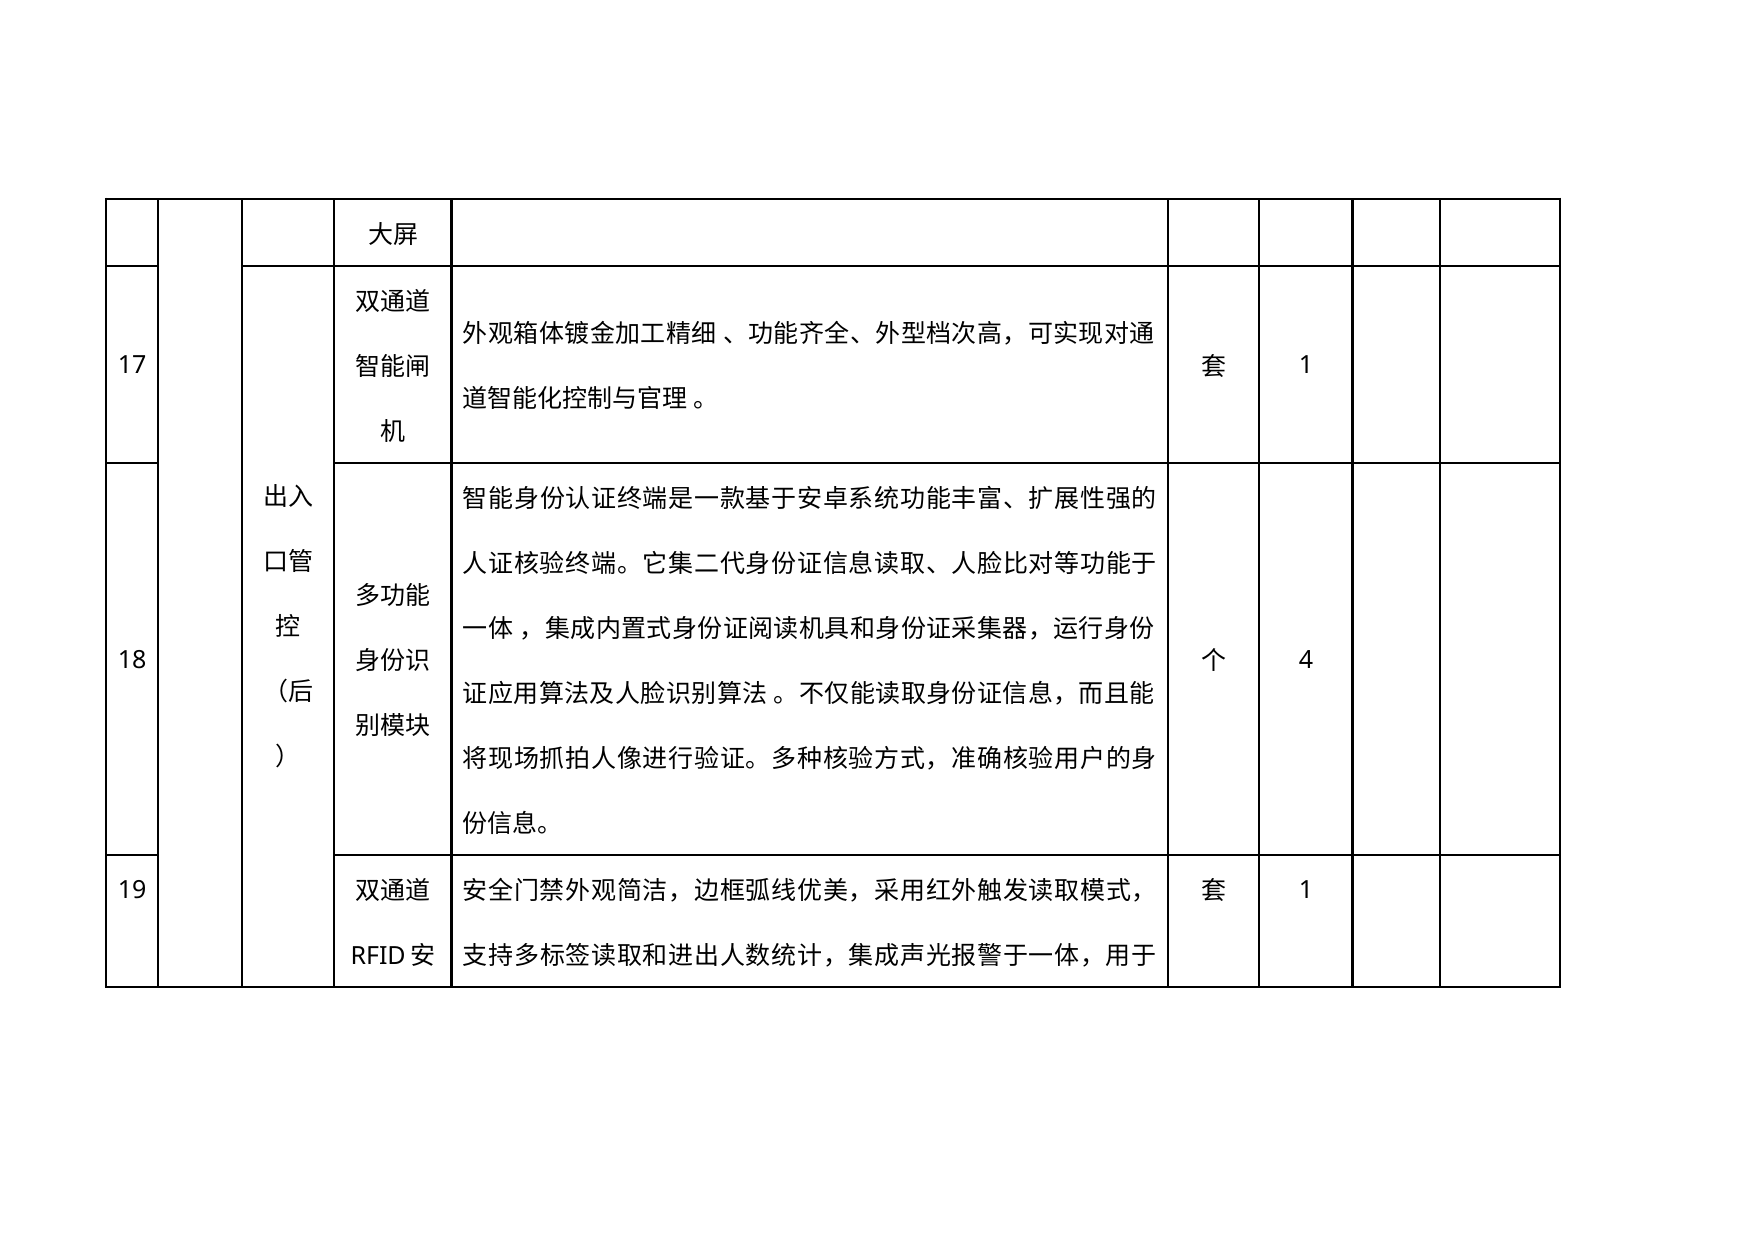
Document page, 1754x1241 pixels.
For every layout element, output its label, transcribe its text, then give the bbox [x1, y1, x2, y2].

table_cell [1354, 267, 1439, 462]
table_cell [1354, 464, 1439, 854]
table_cell 1 [1260, 856, 1351, 986]
table_cell [1354, 856, 1439, 986]
table_cell [1441, 267, 1559, 462]
table_cell 外观箱体镀金加工精细 、功能齐全、外型档次高，可实现对通道智能化控制与官理 。 [453, 267, 1167, 462]
table_cell 智能身份认证终端是一款基于安卓系统功能丰富、扩展性强的人证核验终端。它集二代身份证信息读取、人脸比对等功能于一体 ，集成内置式身份证阅读机具和身份证采集器，运行身份证应用算法及人脸识别算法 。不仅能读取身份证信息，而且能将现场抓拍人像进行验证。多种核验方式，准确核验用户的身份信息。 [453, 464, 1167, 854]
table_cell 多功能身份识别模块 [335, 464, 450, 854]
table_cell 套 [1169, 856, 1258, 986]
table_cell 19 [107, 856, 157, 986]
table_cell 双通道智能闸机 [335, 267, 450, 462]
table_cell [453, 200, 1167, 265]
table_cell 17 [107, 267, 157, 462]
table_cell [453, 856, 1167, 986]
table_cell 人流数据显示大屏 [335, 200, 450, 265]
table_cell 出入口管控（后） [243, 267, 333, 986]
table_cell [1354, 200, 1439, 265]
table_cell [1441, 200, 1559, 265]
table_cell 1 [1260, 200, 1351, 265]
table_cell [1441, 464, 1559, 854]
table_cell 套 [1169, 267, 1258, 462]
table_cell 个 [1169, 464, 1258, 854]
table_cell 1 [1260, 267, 1351, 462]
table_cell [1441, 856, 1559, 986]
table_cell 4 [1260, 464, 1351, 854]
table_cell 双通道RFID安全门 [335, 856, 450, 986]
table_cell 块 [1169, 200, 1258, 265]
table_cell 18 [107, 464, 157, 854]
table_cell 16 [107, 200, 157, 265]
